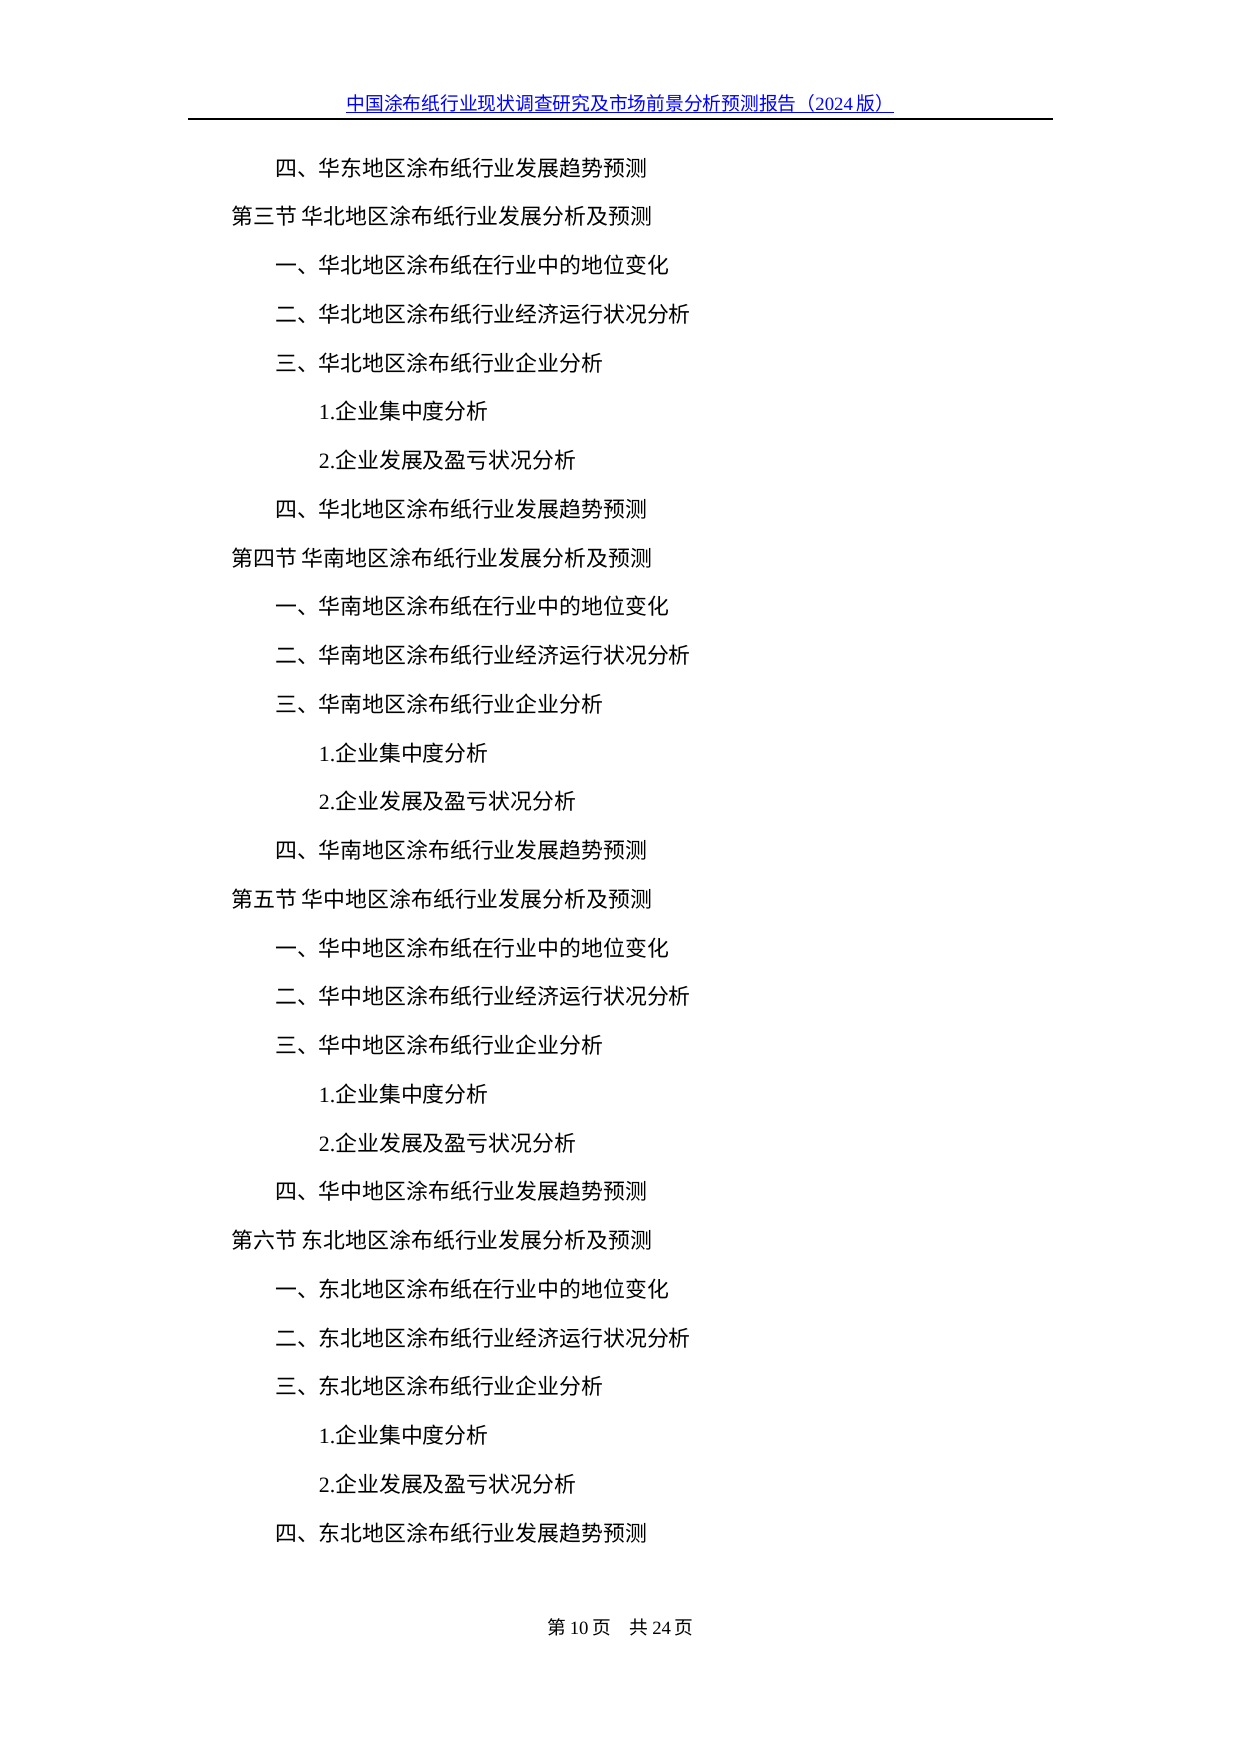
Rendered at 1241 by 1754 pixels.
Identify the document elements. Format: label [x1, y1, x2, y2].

text [187, 150, 1053, 1548]
